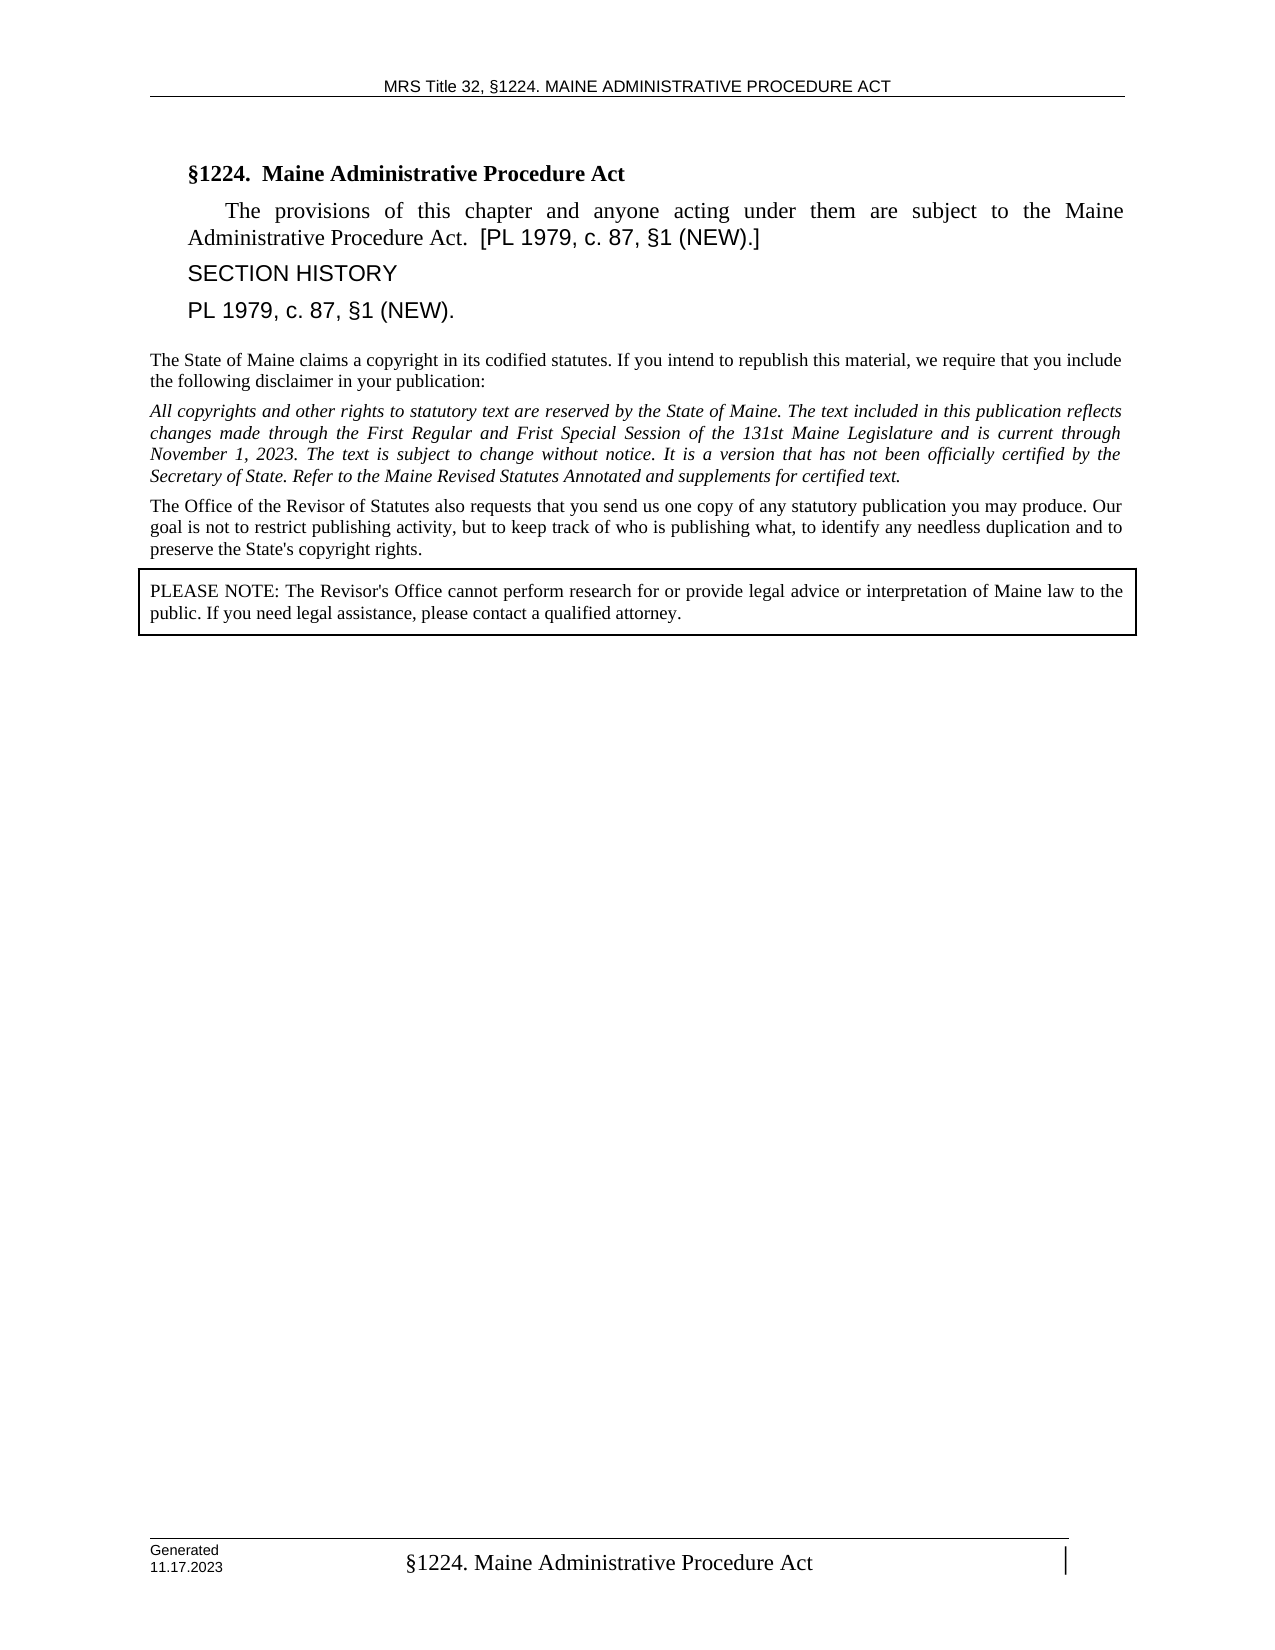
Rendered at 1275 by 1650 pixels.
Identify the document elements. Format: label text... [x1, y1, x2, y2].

text SECTION HISTORY [187, 260, 1125, 287]
text PLEASE NOTE: The Revisor's Office cannot perform research for or provide legal advice or interpretation of Maine law to the public. If you need legal assistance, please contact a qualified attorney. [140, 570, 1135, 634]
text The Office of the Revisor of Statutes also requests that you send us one copy of any statutory publication you may produce. Our goal is not to restrict publishing activity, but to keep track of who is publishing what, to identify any needless duplication and to preserve the State's copyright rights. [150, 494, 1125, 559]
text The State of Maine claims a copyright in its codified statutes. If you intend to republish this material, we require that you include the following disclaimer in your publication: [150, 348, 1125, 392]
text The provisions of this chapter and anyone acting under them are subject to the Maine Administrative Procedure Act. [PL 1979, c. 87, §1 (NEW).] [187, 197, 1125, 250]
text All copyrights and other rights to statutory text are reserved by the State of Maine. The text included in this publication reflects changes made through the First Regular and Frist Special Session of the 131st Maine Legislature and is current through November 1, 2023 . The text is subject to change without notice. It is a version that has not been officially certified by the Secretary of State. Refer to the Maine Revised Statutes Annotated and supplements for certified text. [150, 400, 1125, 486]
text PL 1979, c. 87, §1 (NEW). [187, 297, 1125, 323]
text §1224. Maine Administrative Procedure Act [187, 160, 1125, 187]
